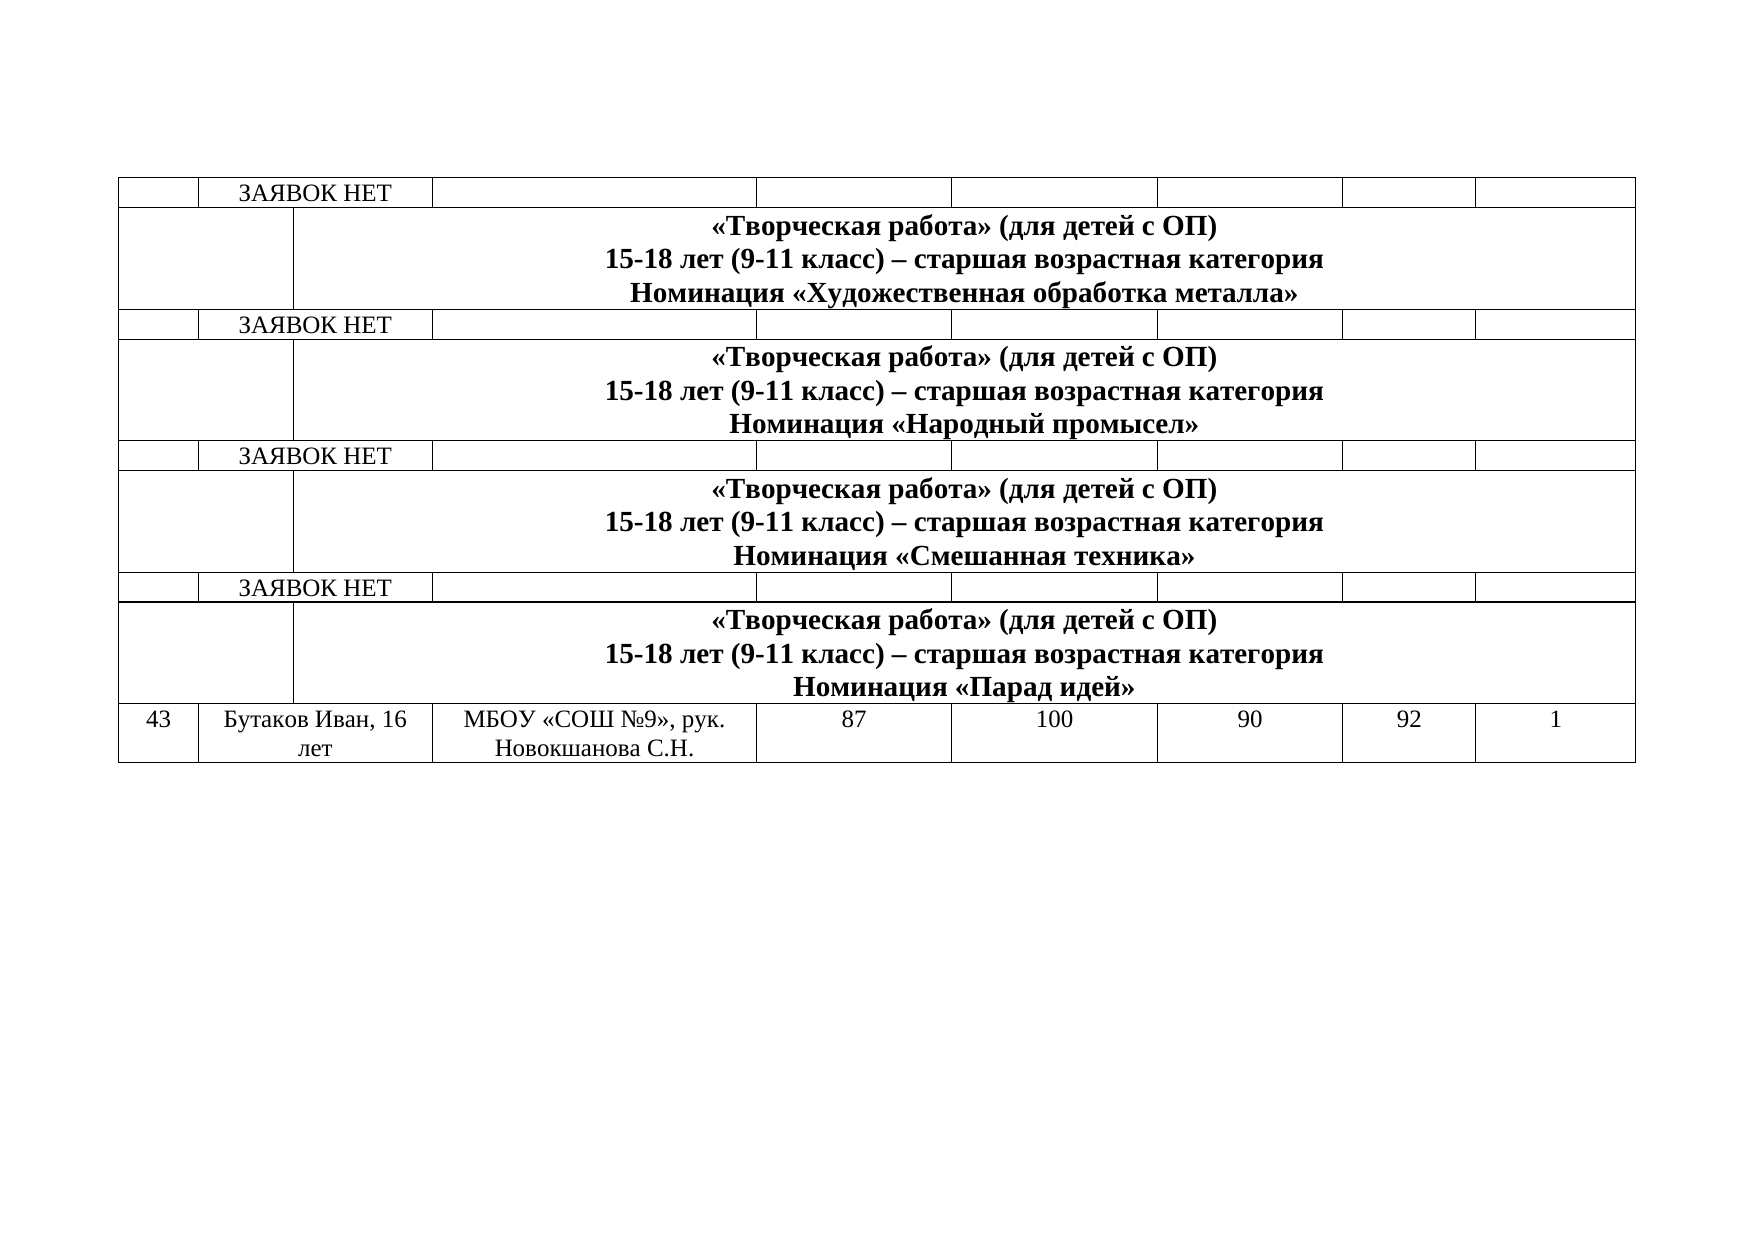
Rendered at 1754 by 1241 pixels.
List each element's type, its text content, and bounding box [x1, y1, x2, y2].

table_cell [119, 573, 198, 601]
table_cell 1 [1476, 704, 1635, 762]
table_cell [119, 208, 293, 309]
table_cell [119, 310, 198, 338]
table_cell [1476, 573, 1635, 601]
table_cell [1476, 178, 1635, 207]
table_cell [952, 441, 1157, 470]
table_cell «Творческая работа» (для детей с ОП) 15-18 лет (9-11 класс) – старшая возрастная категория Номинация «Смешанная техника» [294, 471, 1635, 572]
table_cell ЗАЯВОК НЕТ [199, 178, 432, 207]
table_cell «Творческая работа» (для детей с ОП) 15-18 лет (9-11 класс) – старшая возрастная категория Номинация «Народный промысел» [294, 340, 1635, 440]
table_cell [757, 441, 951, 470]
table_cell [952, 178, 1157, 207]
table_cell [1158, 178, 1342, 207]
table_cell [757, 310, 951, 338]
table_cell [1158, 441, 1342, 470]
table_cell [757, 573, 951, 601]
table_cell [1343, 573, 1475, 601]
table_cell [433, 178, 756, 207]
table_cell [1343, 441, 1475, 470]
table_cell [1158, 310, 1342, 338]
table_cell 100 [952, 704, 1157, 762]
table_cell [1343, 178, 1475, 207]
table_cell МБОУ «СОШ №9», рук. Новокшанова С.Н. [433, 704, 756, 762]
table_cell [952, 310, 1157, 338]
table_cell [952, 573, 1157, 601]
table_cell [433, 310, 756, 338]
table_cell «Творческая работа» (для детей с ОП) 15-18 лет (9-11 класс) – старшая возрастная категория Номинация «Парад идей» [294, 603, 1635, 703]
table_cell «Творческая работа» (для детей с ОП) 15-18 лет (9-11 класс) – старшая возрастная категория Номинация «Художественная обработка металла» [294, 208, 1635, 309]
table_cell [119, 471, 293, 572]
table_cell 43 [119, 704, 198, 762]
table_cell [1343, 310, 1475, 338]
table_cell [757, 178, 951, 207]
table_cell [119, 441, 198, 470]
table_cell 87 [757, 704, 951, 762]
table_cell [433, 441, 756, 470]
table_cell ЗАЯВОК НЕТ [199, 310, 432, 338]
table_cell [119, 340, 293, 440]
table_cell [1158, 573, 1342, 601]
table_cell [119, 603, 293, 703]
table_cell [433, 573, 756, 601]
table_cell [1476, 441, 1635, 470]
table_cell [119, 178, 198, 207]
table_cell ЗАЯВОК НЕТ [199, 573, 432, 601]
table_cell ЗАЯВОК НЕТ [199, 441, 432, 470]
table_cell [1476, 310, 1635, 338]
table_cell 92 [1343, 704, 1475, 762]
table_cell 90 [1158, 704, 1342, 762]
table_cell Бутаков Иван, 16 лет [199, 704, 432, 762]
